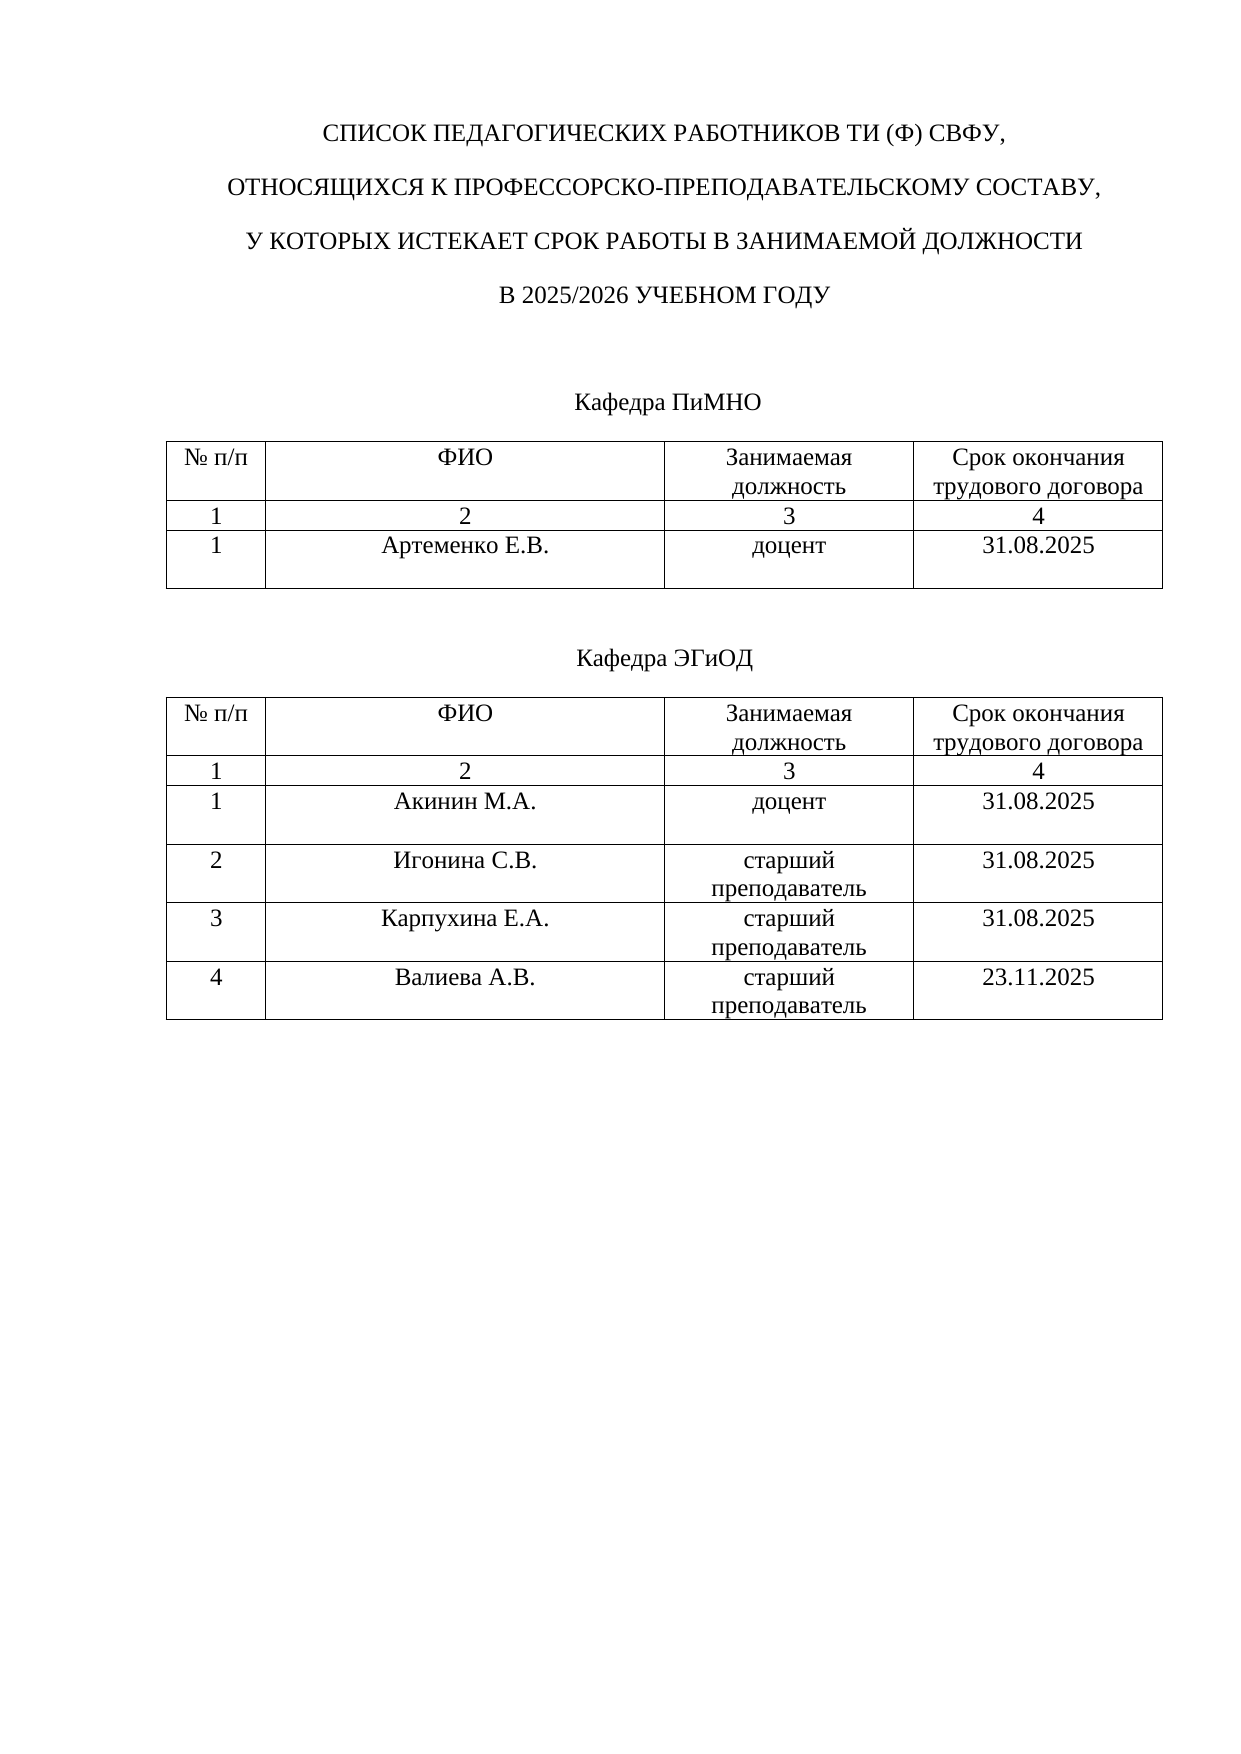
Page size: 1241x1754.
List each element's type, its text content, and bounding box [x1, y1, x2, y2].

table_cell 1 [167, 756, 265, 785]
table_cell 4 [914, 501, 1162, 529]
text Кафедра ЭГиОД [177, 643, 1152, 672]
table_cell старший преподаватель [665, 903, 913, 961]
table_cell 1 [167, 501, 265, 529]
table_header № п/п [167, 698, 265, 755]
table_cell 2 [266, 756, 664, 785]
table_header Срок окончания трудового договора [914, 442, 1162, 500]
table_header № п/п [167, 442, 265, 500]
table_cell 31.08.2025 [914, 903, 1162, 961]
table_cell 31.08.2025 [914, 845, 1162, 902]
text Кафедра ПиМНО [177, 387, 1152, 416]
text У КОТОРЫХ ИСТЕКАЕТ СРОК РАБОТЫ В ЗАНИМАЕМОЙ ДОЛЖНОСТИ [177, 226, 1152, 254]
table_cell 3 [665, 501, 913, 529]
table_cell 31.08.2025 [914, 531, 1162, 588]
table_cell Акинин М.А. [266, 786, 664, 844]
table_cell 23.11.2025 [914, 962, 1162, 1019]
table_cell 1 [167, 531, 265, 588]
text СПИСОК ПЕДАГОГИЧЕСКИХ РАБОТНИКОВ ТИ (Ф) СВФУ, [177, 118, 1152, 147]
table_cell старший преподаватель [665, 962, 913, 1019]
text В 2025/2026 УЧЕБНОМ ГОДУ [177, 280, 1152, 308]
table_cell 4 [914, 756, 1162, 785]
text ОТНОСЯЩИХСЯ К ПРОФЕССОРСКО-ПРЕПОДАВАТЕЛЬСКОМУ СОСТАВУ, [177, 172, 1152, 201]
table_cell 1 [167, 786, 265, 844]
table_header Занимаемая должность [665, 698, 913, 755]
table_cell Игонина С.В. [266, 845, 664, 902]
table_header Занимаемая должность [665, 442, 913, 500]
table_header ФИО [266, 698, 664, 755]
table_cell старший преподаватель [665, 845, 913, 902]
table_cell Валиева А.В. [266, 962, 664, 1019]
table_cell 3 [665, 756, 913, 785]
table_cell 3 [167, 903, 265, 961]
table_cell Карпухина Е.А. [266, 903, 664, 961]
table_cell 2 [266, 501, 664, 529]
table_header Срок окончания трудового договора [914, 698, 1162, 755]
table_cell Артеменко Е.В. [266, 531, 664, 588]
table_cell 4 [167, 962, 265, 1019]
table_cell 2 [167, 845, 265, 902]
table_cell доцент [665, 531, 913, 588]
table_header ФИО [266, 442, 664, 500]
table_cell 31.08.2025 [914, 786, 1162, 844]
table_cell доцент [665, 786, 913, 844]
